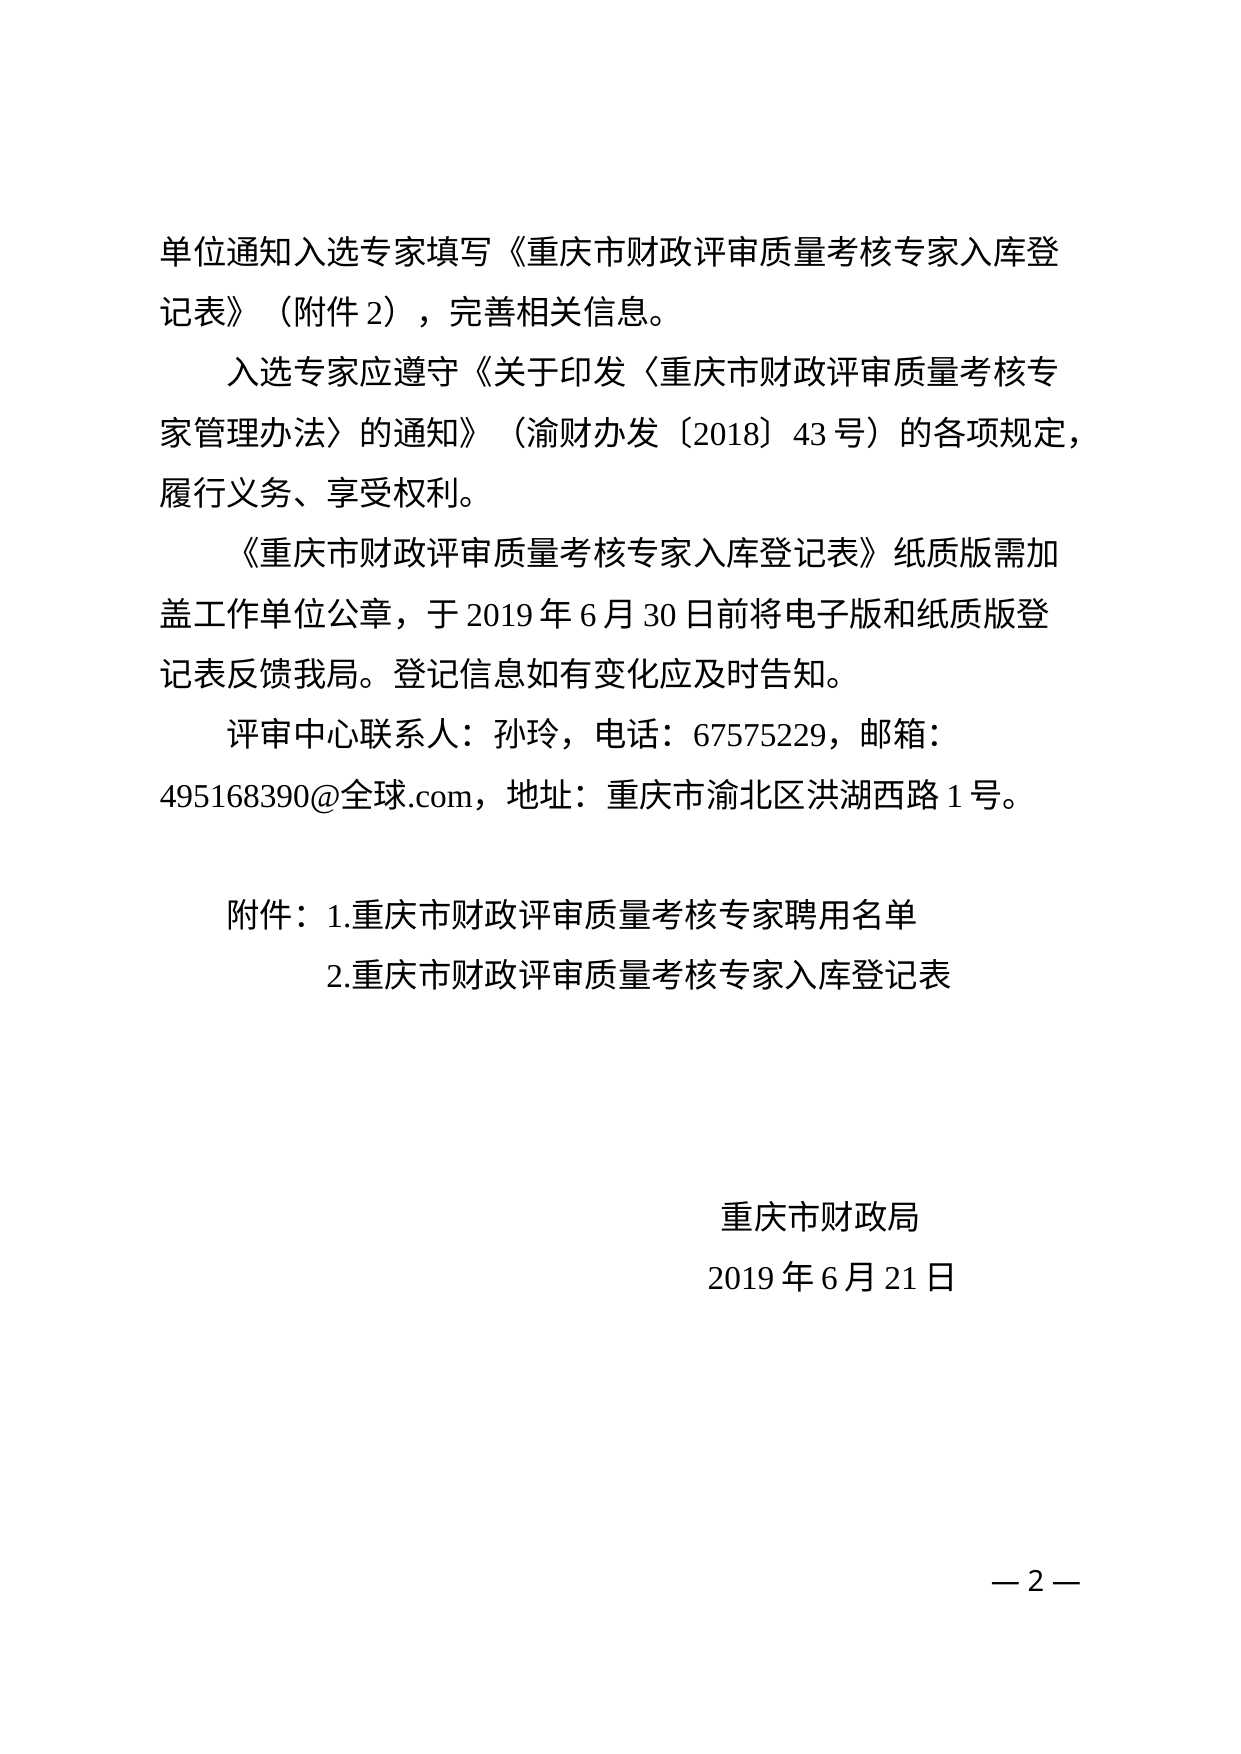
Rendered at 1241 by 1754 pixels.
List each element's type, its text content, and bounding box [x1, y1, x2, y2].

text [159, 219, 1081, 340]
text 评审中心联系人：孙玲，电话：67575229，邮箱：495168390@全球.com，地址：重庆市渝北区洪湖西路1号。 [159, 702, 1081, 823]
text 2019年6月21日 [159, 1245, 1081, 1305]
text 重庆市财政局 [159, 1184, 1081, 1245]
text 《重庆市财政评审质量考核专家入库登记表》纸质版需加盖工作单位公章，于2019年6月30日前将电子版和纸质版登记表反馈我局。登记信息如有变化应及时告知。 [159, 521, 1081, 702]
text 附件：1.重庆市财政评审质量考核专家聘用名单 [159, 883, 1081, 943]
text 2.重庆市财政评审质量考核专家入库登记表 [159, 943, 1081, 1003]
text 入选专家应遵守《关于印发〈重庆市财政评审质量考核专家管理办法〉的通知》（渝财办发〔2018〕43号）的各项规定，履行义务、享受权利。 [159, 340, 1081, 521]
